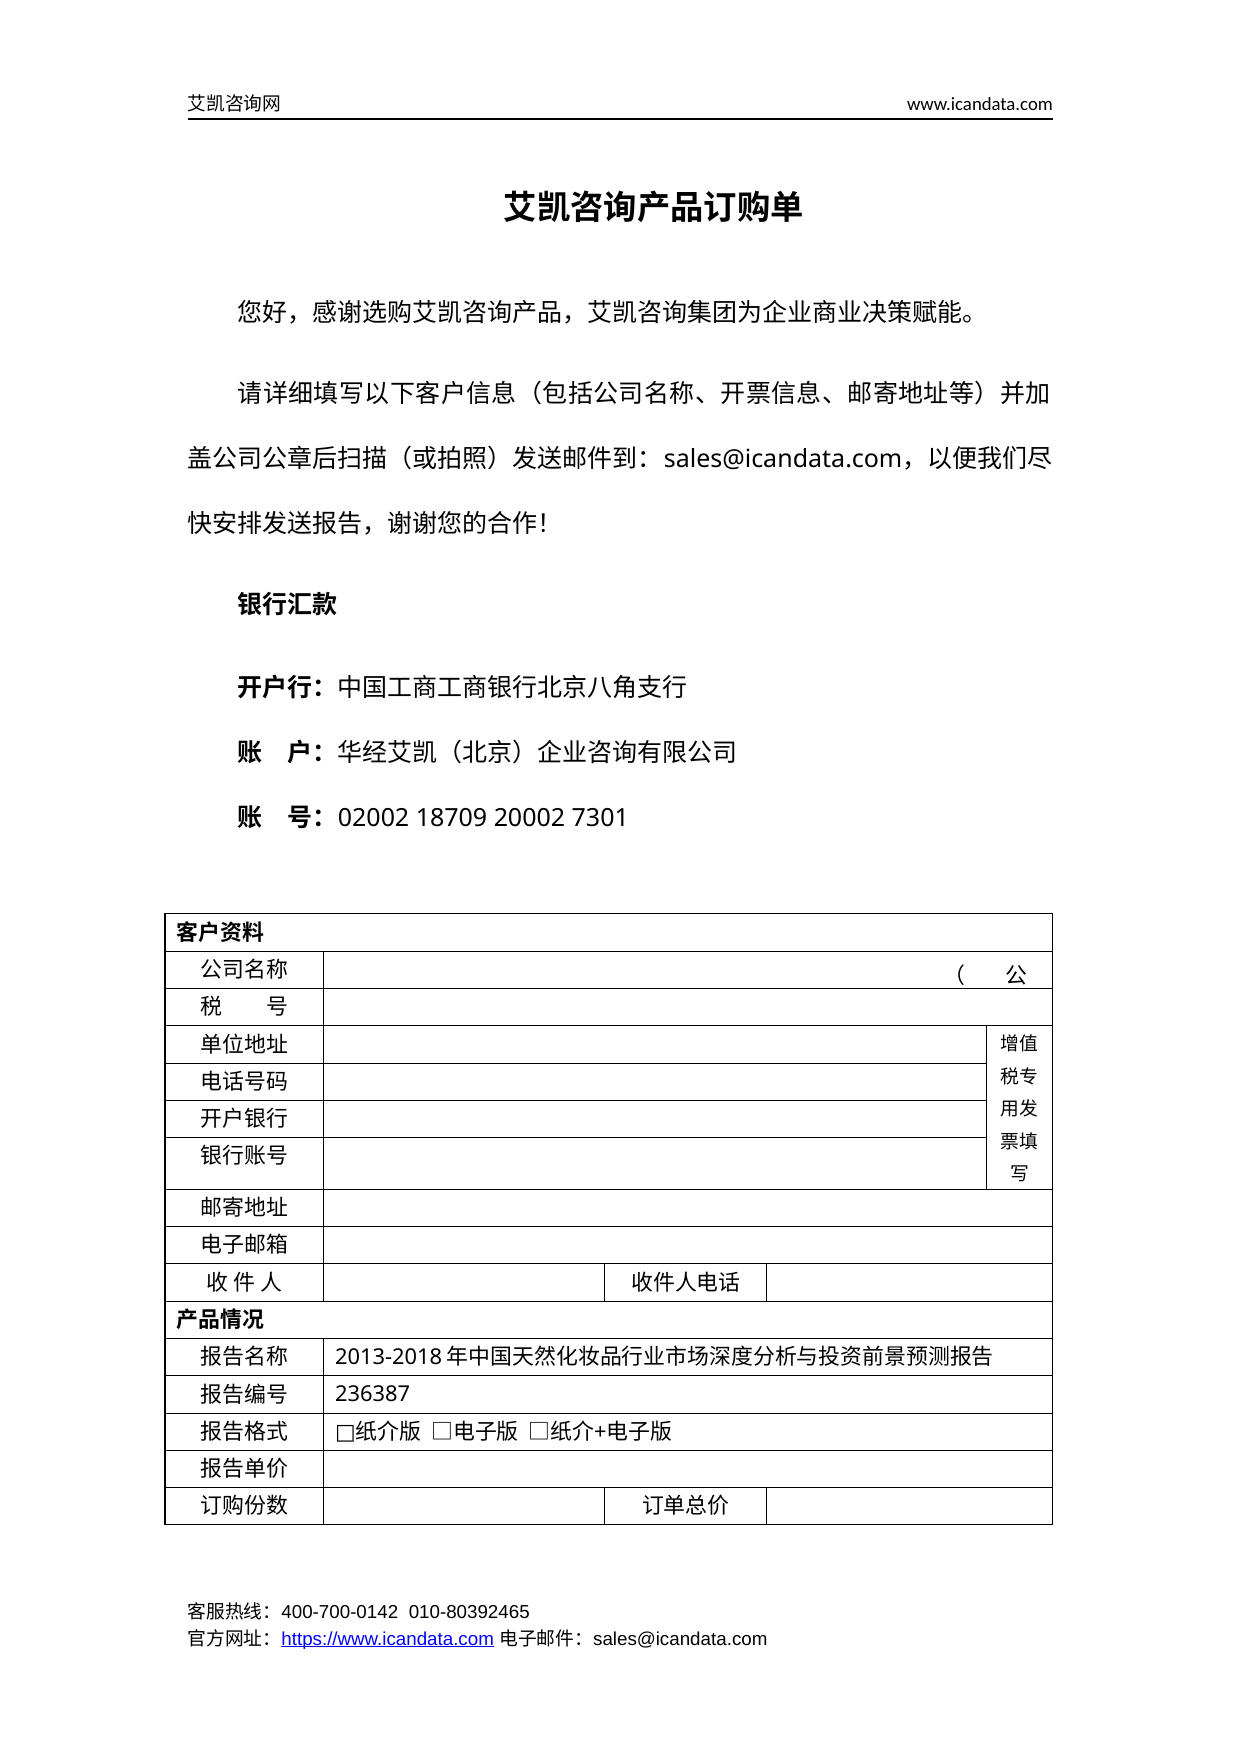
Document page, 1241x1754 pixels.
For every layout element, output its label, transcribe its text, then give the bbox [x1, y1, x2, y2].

table_cell [767, 1264, 1052, 1301]
table_cell [324, 989, 1052, 1025]
table_cell [324, 1064, 986, 1100]
table_cell □纸介版 □电子版 □纸介+电子版 [324, 1414, 1052, 1450]
table_cell 报告编号 [166, 1376, 323, 1412]
table_cell [324, 1101, 986, 1137]
table_cell [324, 1227, 1052, 1263]
table_cell 电话号码 [166, 1064, 323, 1100]
table_cell 报告名称 [166, 1339, 323, 1375]
table_cell 邮寄地址 [166, 1190, 323, 1226]
table_cell [324, 1026, 986, 1062]
table_cell 产品情况 [166, 1302, 1052, 1338]
table_cell 银行账号 [166, 1138, 323, 1189]
table_cell 236387 [324, 1376, 1052, 1412]
table_cell 2013-2018年中国天然化妆品行业市场深度分析与投资前景预测报告 [324, 1339, 1052, 1375]
table_cell 订购份数 [166, 1488, 323, 1524]
table_cell 公司名称 [166, 952, 323, 988]
table_cell 增值税专用发票填写 [987, 1026, 1052, 1189]
table_cell [324, 952, 1052, 988]
table_cell [324, 1264, 604, 1301]
table_cell [324, 1451, 1052, 1487]
table_cell [767, 1488, 1052, 1524]
text 银行汇款 [187, 570, 1053, 635]
table_cell [324, 1190, 1052, 1226]
table_cell 收 件 人 [166, 1264, 323, 1301]
text 请详细填写以下客户信息（包括公司名称、开票信息、邮寄地址等）并加盖公司公章后扫描（或拍照）发送邮件到：sales@icandata.com，以便我们尽快安排发送报告，谢谢您的合作！ [187, 359, 1053, 554]
table_cell 税 号 [166, 989, 323, 1025]
table_cell 电子邮箱 [166, 1227, 323, 1263]
table_cell 单位地址 [166, 1026, 323, 1062]
table_cell 报告单价 [166, 1451, 323, 1487]
table_cell 收件人电话 [605, 1264, 766, 1301]
table_cell 订单总价 [605, 1488, 766, 1524]
table_cell [324, 1488, 604, 1524]
table_cell 开户银行 [166, 1101, 323, 1137]
table_cell [324, 1138, 986, 1189]
table_header 客户资料 [166, 914, 1052, 951]
text 您好，感谢选购艾凯咨询产品，艾凯咨询集团为企业商业决策赋能。 [187, 278, 1053, 343]
text 账 号：02002 18709 20002 7301 [187, 783, 1053, 848]
text 账 户：华经艾凯（北京）企业咨询有限公司 [187, 718, 1053, 783]
table_cell 报告格式 [166, 1414, 323, 1450]
text 开户行：中国工商工商银行北京八角支行 [187, 653, 1053, 718]
text 艾凯咨询产品订购单 [187, 172, 1053, 237]
